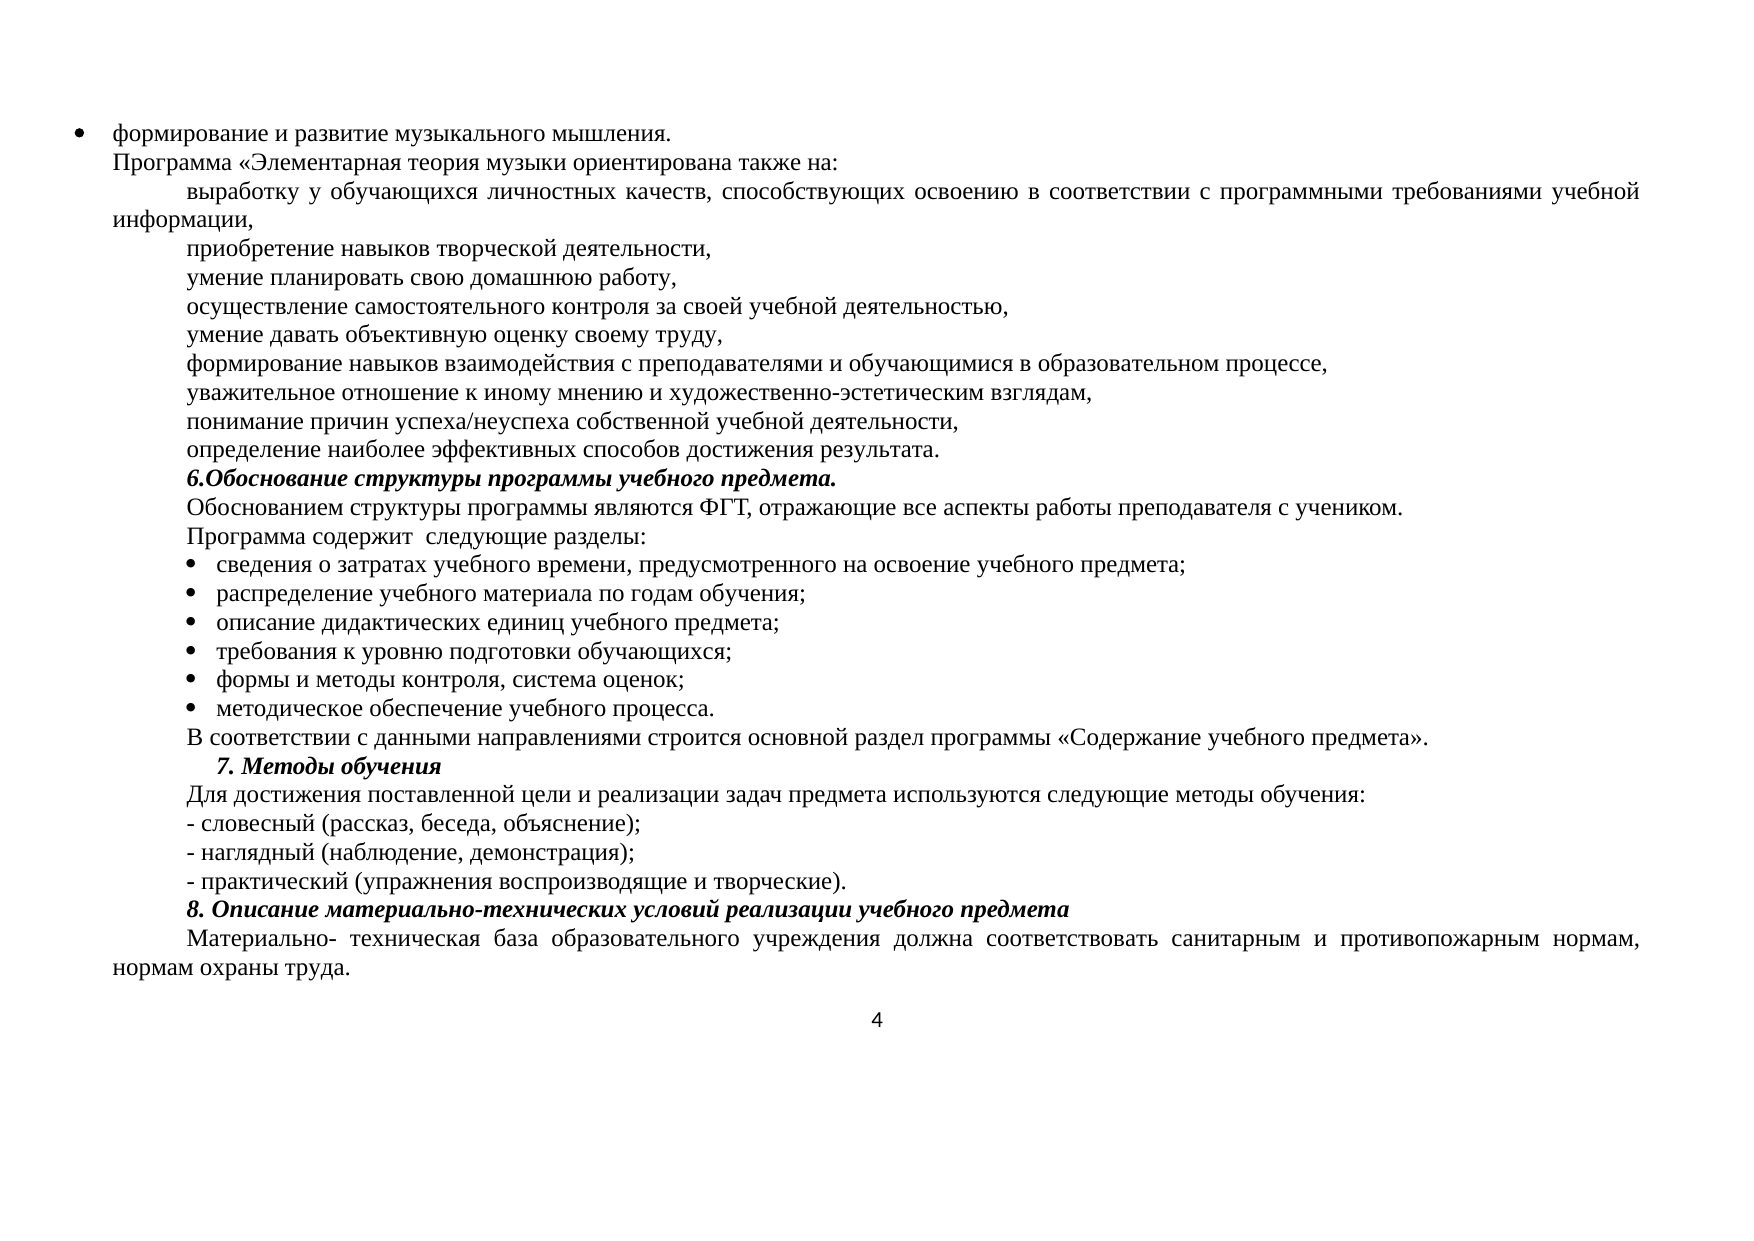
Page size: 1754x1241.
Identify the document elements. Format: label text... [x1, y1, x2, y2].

list распределение учебного материала по годам обучения; [112, 578, 1641, 607]
text выработку у обучающихся личностных качеств, способствующих освоению в соответствии с программными требованиями учебной информации, [112, 176, 1641, 233]
text уважительное отношение к иному мнению и художественно-эстетическим взглядам, [112, 377, 1641, 406]
text формирование навыков взаимодействия с преподавателями и обучающимися в образовательном процессе, [112, 348, 1641, 377]
text приобретение навыков творческой деятельности, [112, 233, 1641, 262]
text 7. Методы обучения [112, 751, 1641, 779]
text - наглядный (наблюдение, демонстрация); [112, 837, 1641, 866]
text - практический (упражнения воспроизводящие и творческие). [112, 866, 1641, 894]
list методическое обеспечение учебного процесса. [112, 693, 1641, 722]
list Программа «Элементарная теория музыки ориентирована также на: [112, 147, 1641, 176]
text Для достижения поставленной цели и реализации задач предмета используются следующие методы обучения: [112, 779, 1641, 808]
text В соответствии с данными направлениями строится основной раздел программы «Содержание учебного предмета». [112, 722, 1641, 751]
text Обоснованием структуры программы являются ФГТ, отражающие все аспекты работы преподавателя с учеником. [112, 492, 1641, 521]
list описание дидактических единиц учебного предмета; [112, 607, 1641, 636]
text 6.Обоснование структуры программы учебного предмета. [112, 463, 1641, 492]
list сведения о затратах учебного времени, предусмотренного на освоение учебного предмета; [112, 549, 1641, 578]
text осуществление самостоятельного контроля за своей учебной деятельностью, [112, 291, 1641, 319]
text 8. Описание материально-технических условий реализации учебного предмета [112, 894, 1641, 923]
text умение планировать свою домашнюю работу, [112, 262, 1641, 291]
text определение наиболее эффективных способов достижения результата. [112, 434, 1641, 463]
text Материально- техническая база образовательного учреждения должна соответствовать санитарным и противопожарным нормам, нормам охраны труда. [112, 923, 1641, 981]
list формы и методы контроля, система оценок; [112, 664, 1641, 693]
text - словесный (рассказ, беседа, объяснение); [112, 808, 1641, 837]
list требования к уровню подготовки обучающихся; [112, 636, 1641, 664]
text понимание причин успеха/неуспеха собственной учебной деятельности, [112, 406, 1641, 434]
list формирование и развитие музыкального мышления. [75, 118, 1641, 147]
text Программа содержит следующие разделы: [112, 521, 1641, 549]
text умение давать объективную оценку своему труду, [112, 319, 1641, 348]
